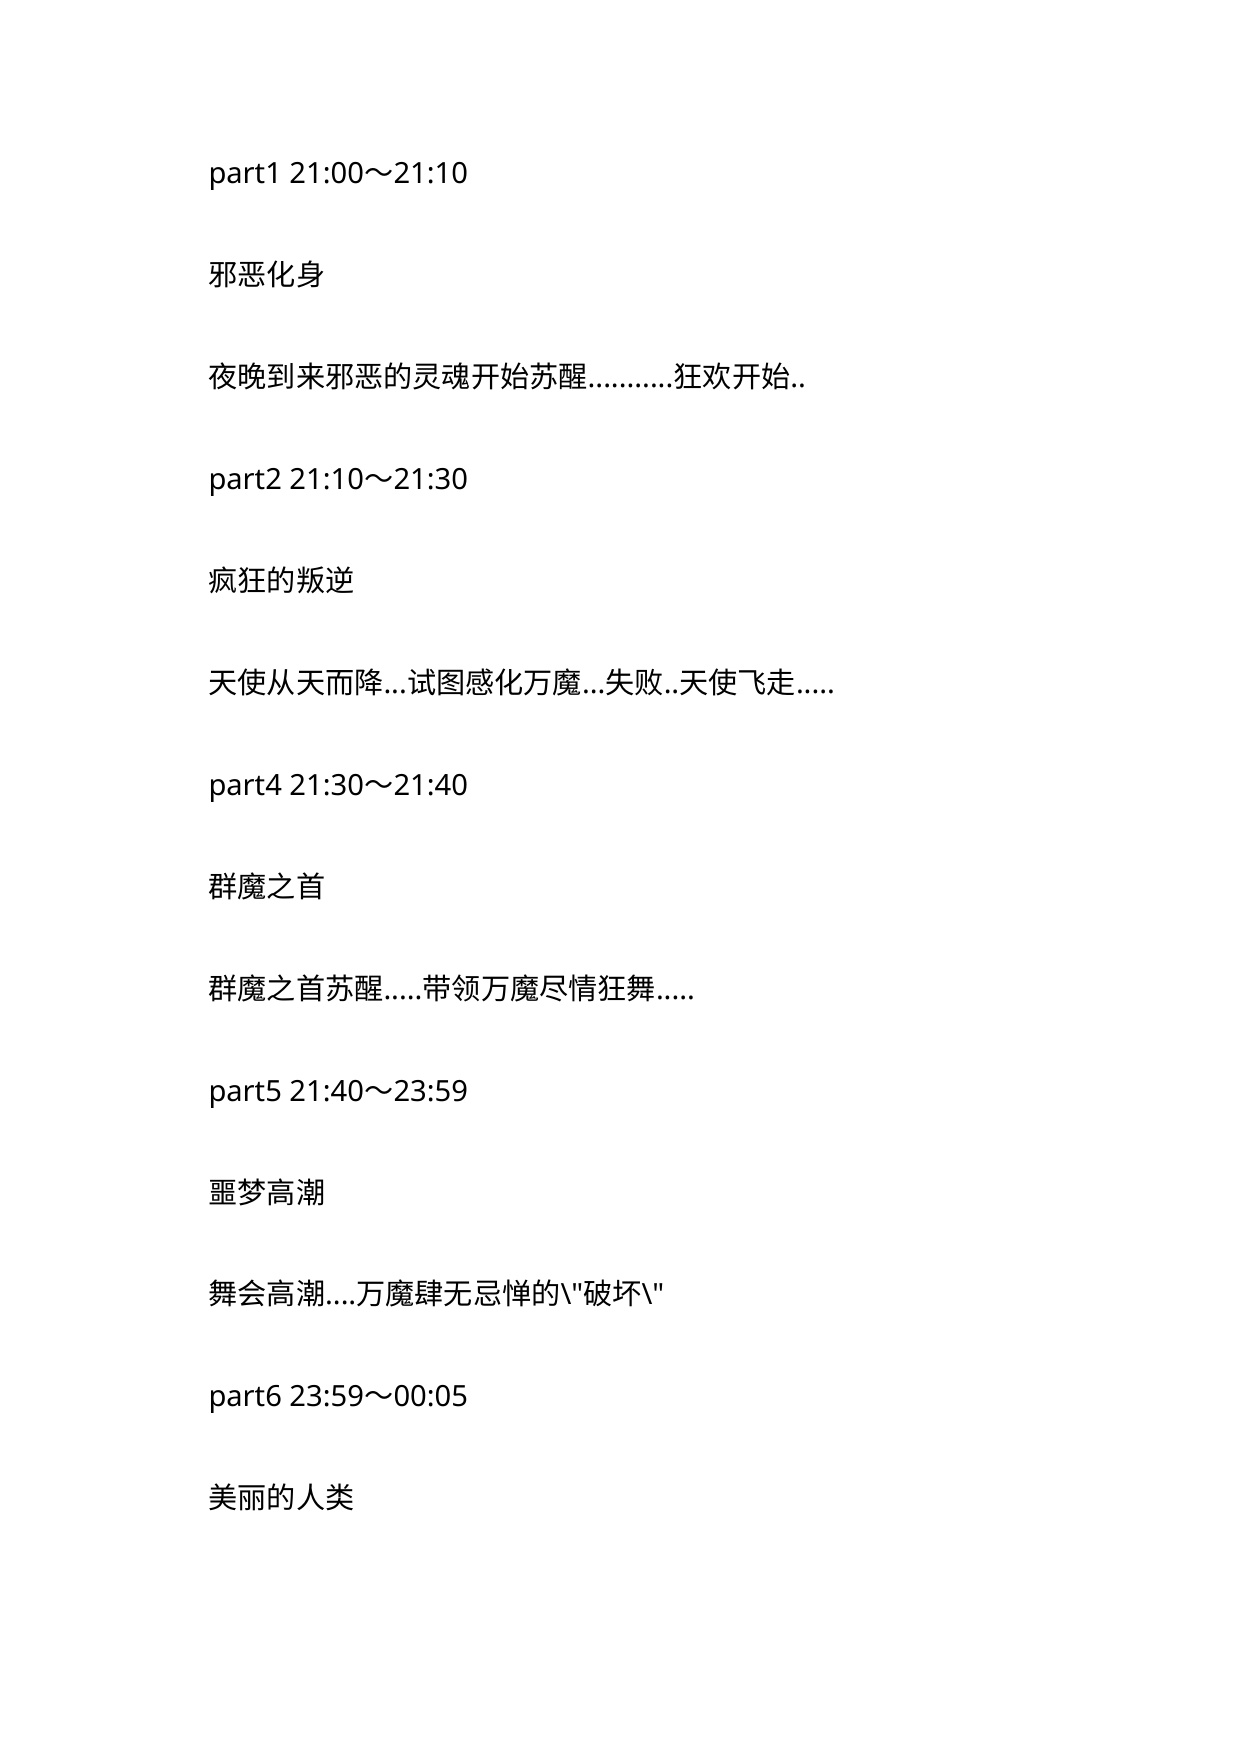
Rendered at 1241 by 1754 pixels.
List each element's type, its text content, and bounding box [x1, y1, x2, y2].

text 美丽的人类 [150, 1475, 1090, 1517]
text part6 23:59～00:05 [150, 1373, 1090, 1415]
text 舞会高潮....万魔肆无忌惮的\"破坏\" [150, 1271, 1090, 1313]
text 群魔之首苏醒.....带领万魔尽情狂舞..... [150, 965, 1090, 1008]
text part2 21:10～21:30 [150, 456, 1090, 498]
text 邪恶化身 [150, 252, 1090, 294]
text part1 21:00～21:10 [150, 150, 1090, 192]
text 夜晚到来邪恶的灵魂开始苏醒...........狂欢开始.. [150, 354, 1090, 396]
text part5 21:40～23:59 [150, 1067, 1090, 1109]
text 疯狂的叛逆 [150, 558, 1090, 600]
text 群魔之首 [150, 863, 1090, 906]
text part4 21:30～21:40 [150, 761, 1090, 804]
text 噩梦高潮 [150, 1169, 1090, 1211]
text 天使从天而降...试图感化万魔...失败..天使飞走..... [150, 659, 1090, 702]
